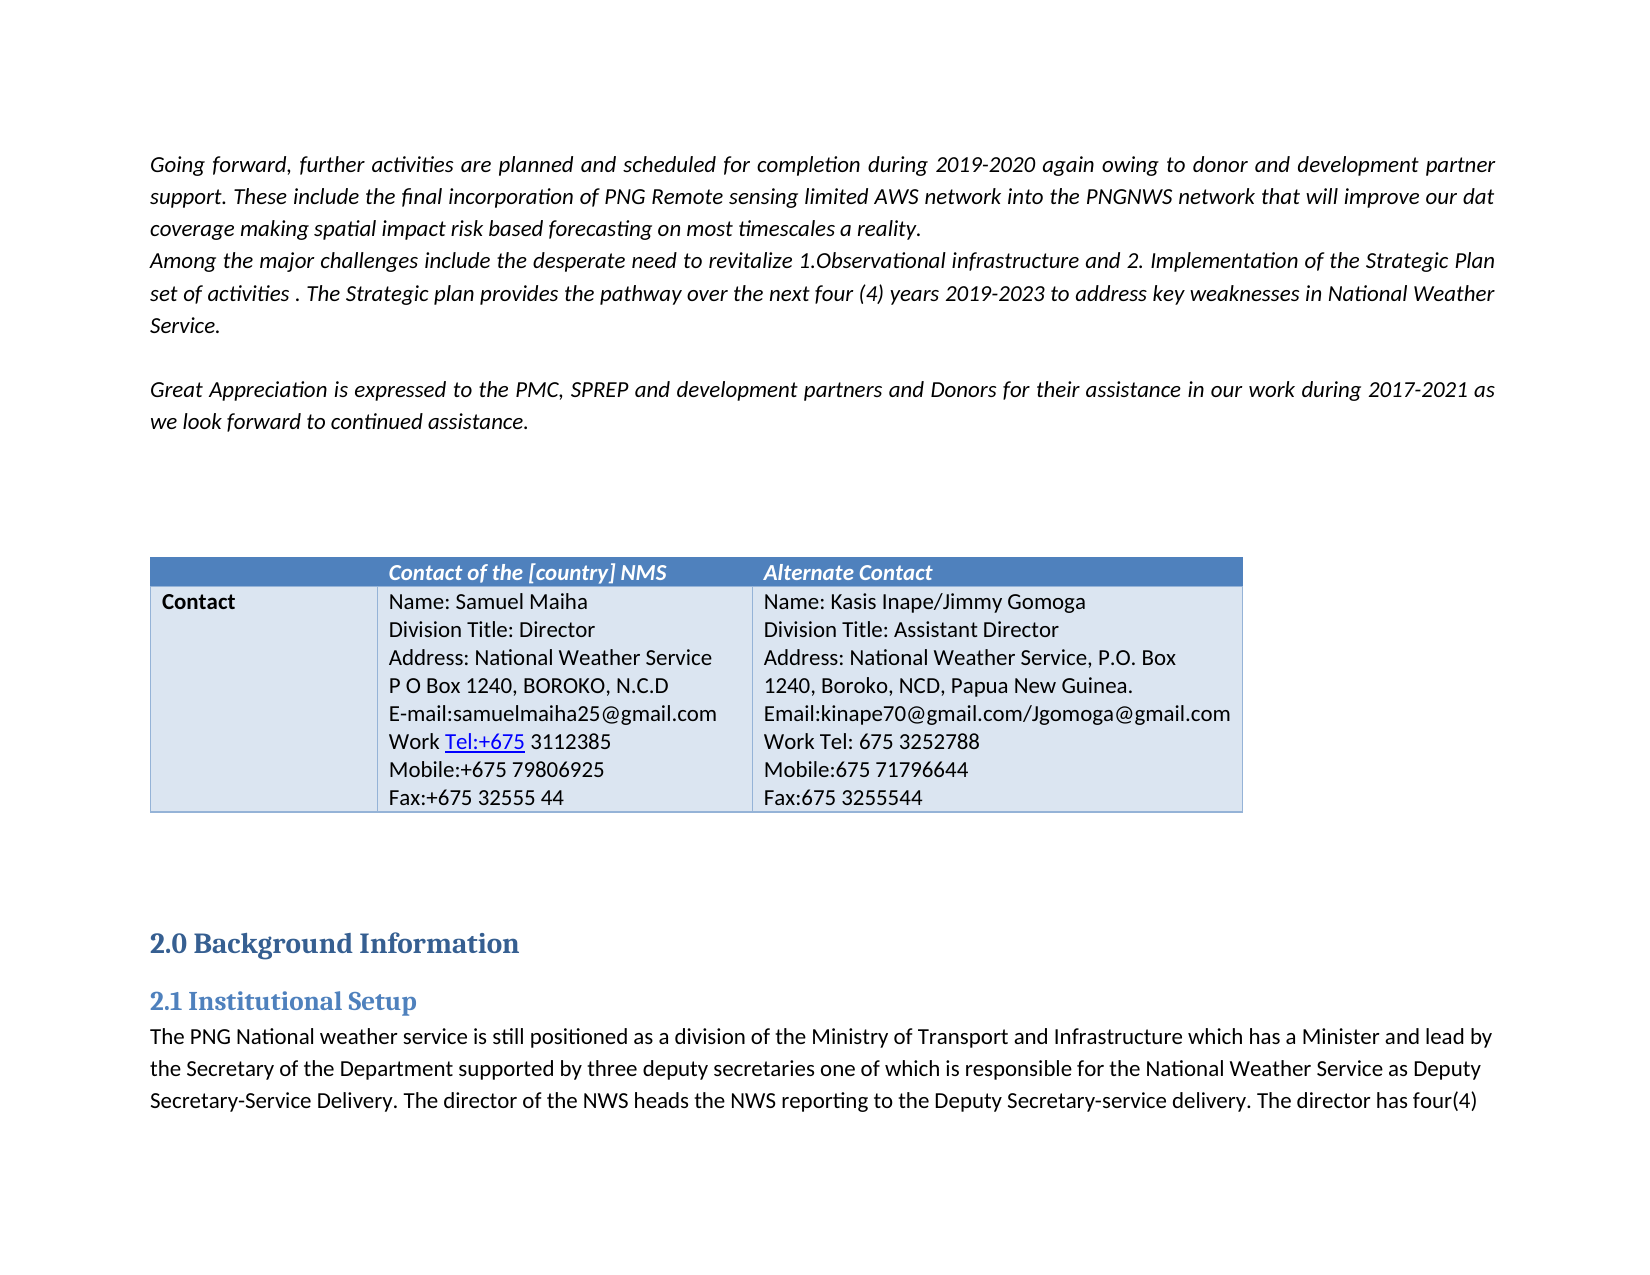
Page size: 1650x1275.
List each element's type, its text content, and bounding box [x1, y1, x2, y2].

table_cell Contact [151, 587, 377, 811]
subtitle 2.0 Background Information [150, 927, 1500, 960]
table_cell Name: Kasis Inape/Jimmy Gomoga Division Title: Assistant Director Address: National Weather Service, P.O. Box 1240, Boroko, NCD, Papua New Guinea. Email:kinape70@gmail.com/Jgomoga@gmail.com Work Tel: 675 3252788 Mobile:675 71796644 Fax:675 3255544 [753, 587, 1242, 811]
table_header Contact of the [country] NMS [378, 558, 752, 586]
table_header Alternate Contact [753, 558, 1242, 586]
list Great Appreciation is expressed to the PMC, SPREP and development partners and Donors for their assistance in our work during 2017-2021 as we look forward to continued assistance. [150, 375, 1500, 436]
table_cell Name: Samuel Maiha Division Title: Director Address: National Weather Service P O Box 1240, BOROKO, N.C.D E-mail:samuelmaiha25@gmail.com Work Tel:+675 3112385 Mobile:+675 79806925 Fax:+675 32555 44 [378, 587, 752, 811]
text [150, 1022, 1500, 1114]
list Going forward, further activities are planned and scheduled for completion during 2019-2020 again owing to donor and development partner support. These include the final incorporation of PNG Remote sensing limited AWS network into the PNGNWS network that will improve our dat coverage making spatial impact risk based forecasting on most timescales a reality. [150, 150, 1500, 242]
subtitle 2.1 Institutional Setup [150, 986, 1500, 1017]
list Among the major challenges include the desperate need to revitalize 1.Observational infrastructure and 2. Implementation of the Strategic Plan set of activities . The Strategic plan provides the pathway over the next four (4) years 2019-2023 to address key weaknesses in National Weather Service. [150, 247, 1500, 339]
table_header [151, 558, 377, 586]
